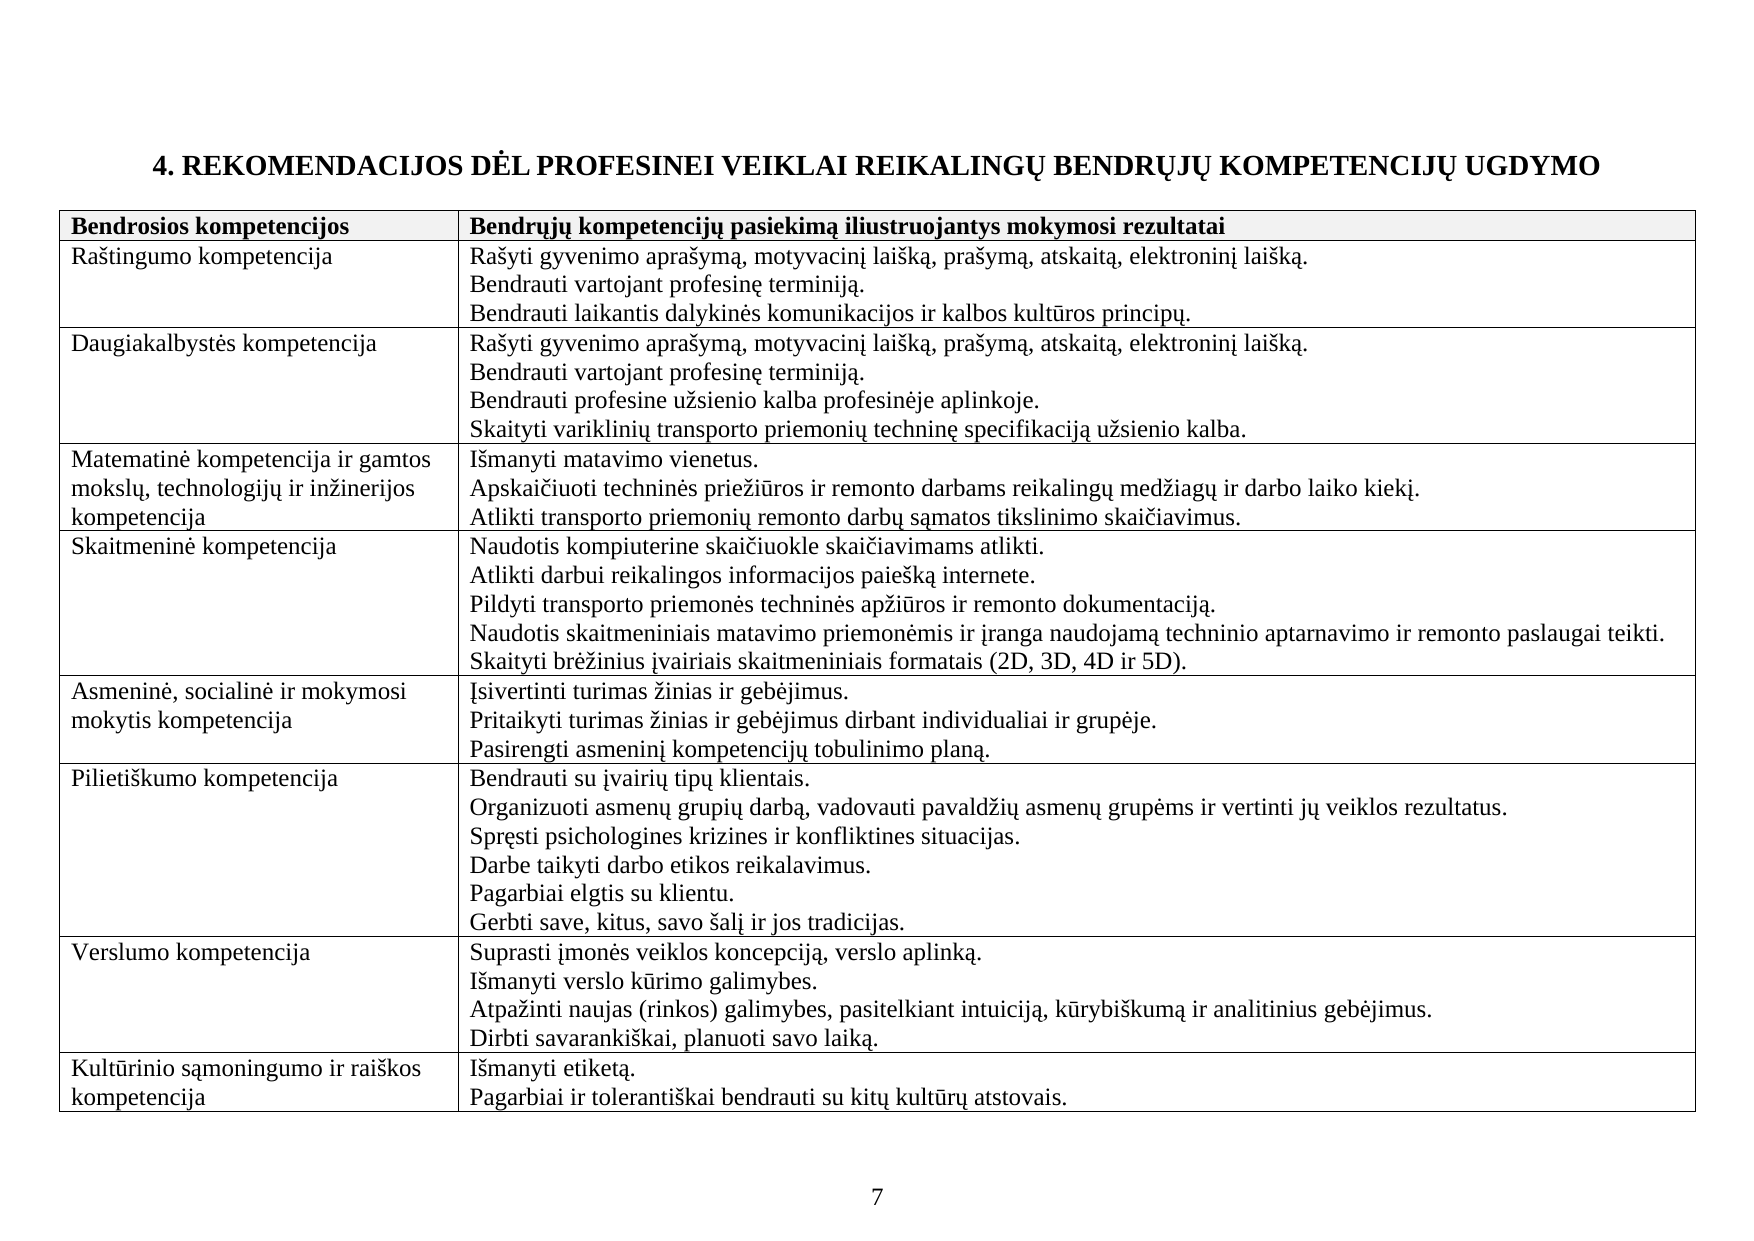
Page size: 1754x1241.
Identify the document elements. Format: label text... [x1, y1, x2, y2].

table_cell Naudotis kompiuterine skaičiuokle skaičiavimams atlikti. Atlikti darbui reikalingos informacijos paiešką internete. Pildyti transporto priemonės techninės apžiūros ir remonto dokumentaciją. Naudotis skaitmeniniais matavimo priemonėmis ir įranga naudojamą techninio aptarnavimo ir remonto paslaugai teikti. Skaityti brėžinius įvairiais skaitmeniniais formatais (2D, 3D, 4D ir 5D). [459, 531, 1695, 675]
table_cell Daugiakalbystės kompetencija [60, 328, 458, 443]
table_cell Skaitmeninė kompetencija [60, 531, 458, 675]
table_cell Rašyti gyvenimo aprašymą, motyvacinį laišką, prašymą, atskaitą, elektroninį laišką. Bendrauti vartojant profesinę terminiją. Bendrauti profesine užsienio kalba profesinėje aplinkoje. Skaityti variklinių transporto priemonių techninę specifikaciją užsienio kalba. [459, 328, 1695, 443]
table_cell Raštingumo kompetencija [60, 241, 458, 327]
table_header Bendrųjų kompetencijų pasiekimą iliustruojantys mokymosi rezultatai [459, 211, 1695, 240]
table_cell Suprasti įmonės veiklos koncepciją, verslo aplinką. Išmanyti verslo kūrimo galimybes. Atpažinti naujas (rinkos) galimybes, pasitelkiant intuiciją, kūrybiškumą ir analitinius gebėjimus. Dirbti savarankiškai, planuoti savo laiką. [459, 937, 1695, 1052]
table_cell Asmeninė, socialinė ir mokymosi mokytis kompetencija [60, 676, 458, 762]
table_cell Verslumo kompetencija [60, 937, 458, 1052]
table_cell Įsivertinti turimas žinias ir gebėjimus. Pritaikyti turimas žinias ir gebėjimus dirbant individualiai ir grupėje. Pasirengti asmeninį kompetencijų tobulinimo planą. [459, 676, 1695, 762]
table_cell Pilietiškumo kompetencija [60, 764, 458, 936]
table_cell Bendrauti su įvairių tipų klientais. Organizuoti asmenų grupių darbą, vadovauti pavaldžių asmenų grupėms ir vertinti jų veiklos rezultatus. Spręsti psichologines krizines ir konfliktines situacijas. Darbe taikyti darbo etikos reikalavimus. Pagarbiai elgtis su klientu. Gerbti save, kitus, savo šalį ir jos tradicijas. [459, 764, 1695, 936]
table_cell Išmanyti matavimo vienetus. Apskaičiuoti techninės priežiūros ir remonto darbams reikalingų medžiagų ir darbo laiko kiekį. Atlikti transporto priemonių remonto darbų sąmatos tikslinimo skaičiavimus. [459, 444, 1695, 530]
table_cell Matematinė kompetencija ir gamtos mokslų, technologijų ir inžinerijos kompetencija [60, 444, 458, 530]
table_cell Kultūrinio sąmoningumo ir raiškos kompetencija [60, 1053, 458, 1111]
table_cell Rašyti gyvenimo aprašymą, motyvacinį laišką, prašymą, atskaitą, elektroninį laišką. Bendrauti vartojant profesinę terminiją. Bendrauti laikantis dalykinės komunikacijos ir kalbos kultūros principų. [459, 241, 1695, 327]
table_header Bendrosios kompetencijos [60, 211, 458, 240]
table_cell Išmanyti etiketą. Pagarbiai ir tolerantiškai bendrauti su kitų kultūrų atstovais. [459, 1053, 1695, 1111]
text 4. REKOMENDACIJOS DĖL PROFESINEI VEIKLAI REIKALINGŲ BENDRŲJŲ KOMPETENCIJŲ UGDYMO [59, 148, 1695, 181]
